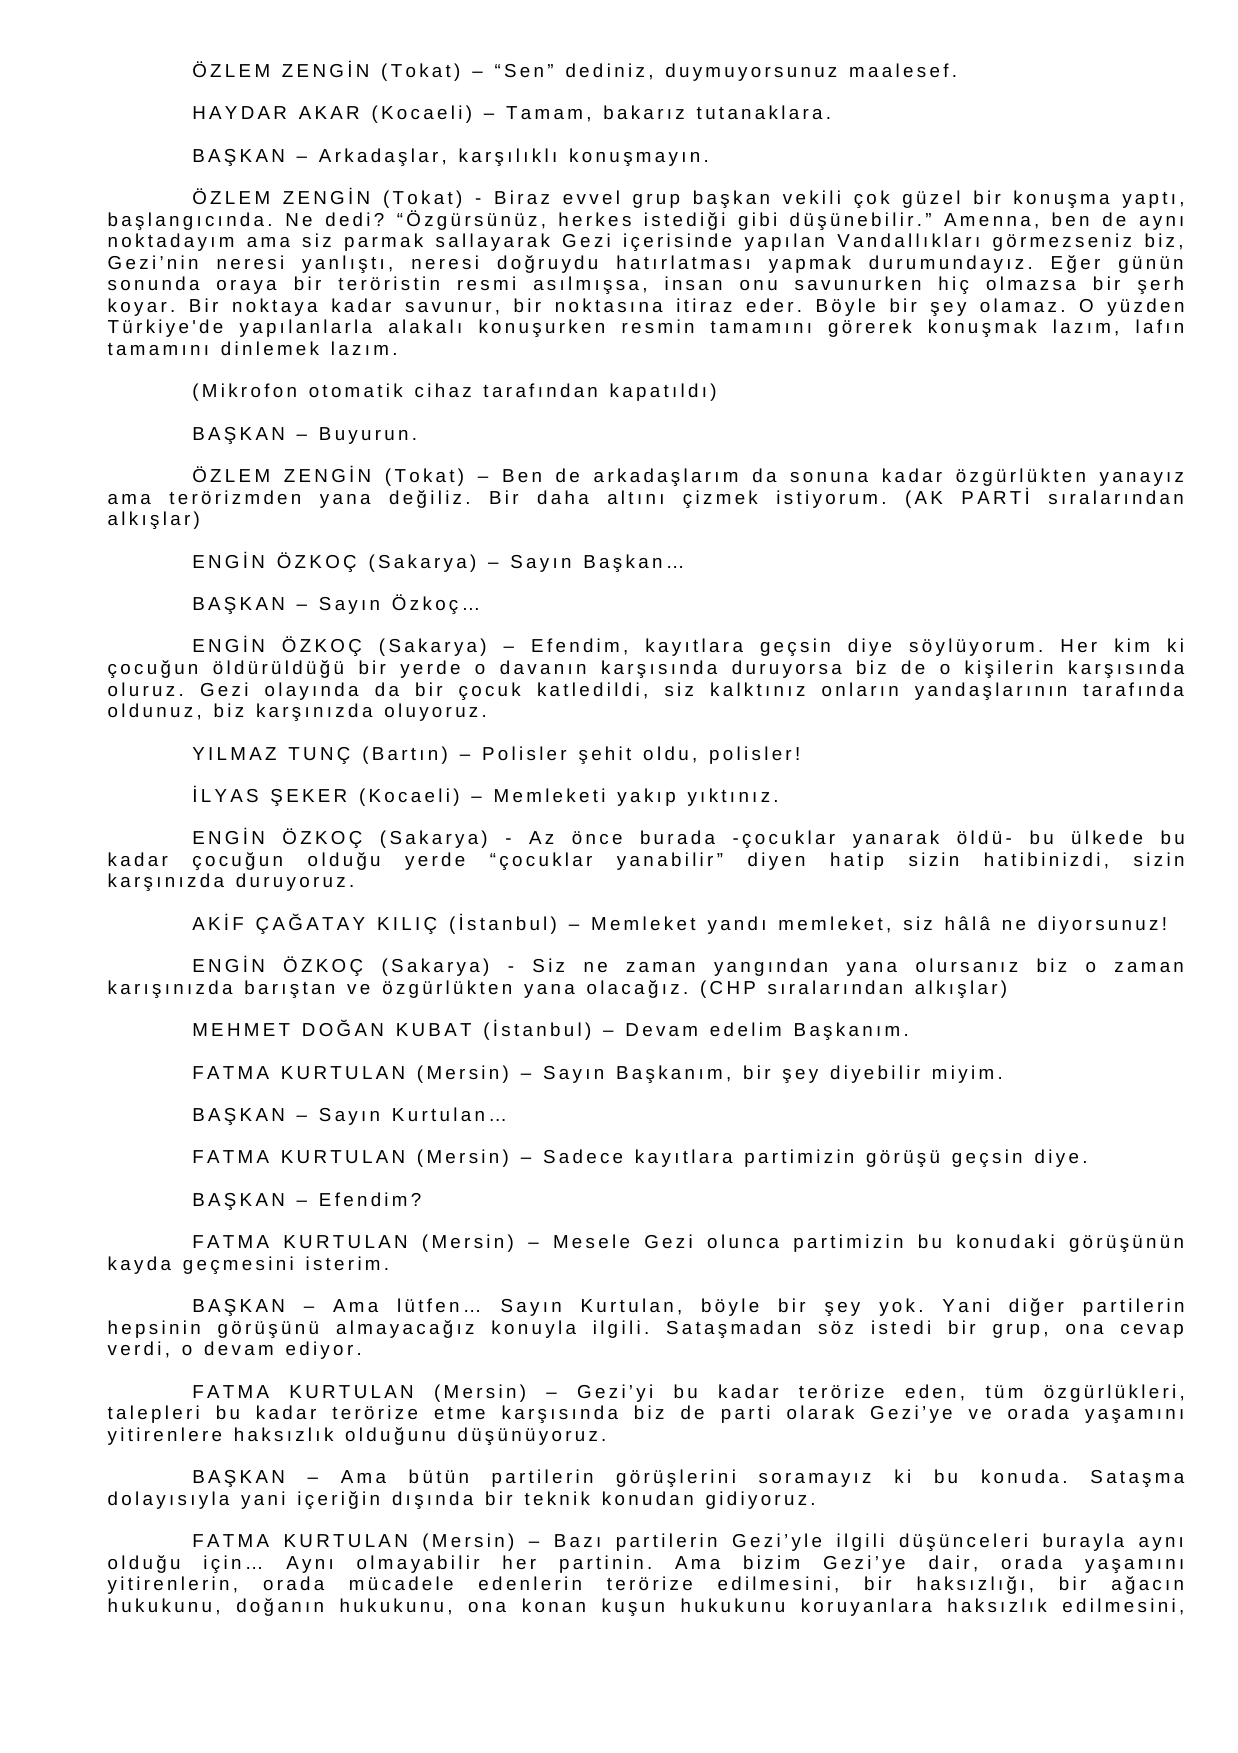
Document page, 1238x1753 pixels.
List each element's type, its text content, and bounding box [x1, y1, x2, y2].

text ÖZLEM ZENGİN (Tokat) - Biraz evvel grup başkan vekili çok güzel bir konuşma yaptı, başlangıcında. Ne dedi? “Özgürsünüz, herkes istediği gibi düşünebilir.” Amenna, ben de aynı noktadayım ama siz parmak sallayarak Gezi içerisinde yapılan Vandallıkları görmezseniz biz, Gezi’nin neresi yanlıştı, neresi doğruydu hatırlatması yapmak durumundayız. Eğer günün sonunda oraya bir teröristin resmi asılmışsa, insan onu savunurken hiç olmazsa bir şerh koyar. Bir noktaya kadar savunur, bir noktasına itiraz eder. Böyle bir şey olamaz. O yüzden Türkiye'de yapılanlarla alakalı konuşurken resmin tamamını görerek konuşmak lazım, lafın tamamını dinlemek lazım. [107, 187, 1186, 359]
text İLYAS ŞEKER (Kocaeli) – Memleketi yakıp yıktınız. [107, 785, 1186, 806]
text BAŞKAN – Ama bütün partilerin görüşlerini soramayız ki bu konuda. Sataşma dolayısıyla yani içeriğin dışında bir teknik konudan gidiyoruz. [107, 1466, 1186, 1509]
text ÖZLEM ZENGİN (Tokat) – “Sen” dediniz, duymuyorsunuz maalesef. [107, 60, 1186, 81]
text BAŞKAN – Ama lütfen… Sayın Kurtulan, böyle bir şey yok. Yani diğer partilerin hepsinin görüşünü almayacağız konuyla ilgili. Sataşmadan söz istedi bir grup, ona cevap verdi, o devam ediyor. [107, 1295, 1186, 1360]
text ENGİN ÖZKOÇ (Sakarya) – Efendim, kayıtlara geçsin diye söylüyorum. Her kim ki çocuğun öldürüldüğü bir yerde o davanın karşısında duruyorsa biz de o kişilerin karşısında oluruz. Gezi olayında da bir çocuk katledildi, siz kalktınız onların yandaşlarının tarafında oldunuz, biz karşınızda oluyoruz. [107, 635, 1186, 722]
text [107, 1530, 1186, 1616]
text ENGİN ÖZKOÇ (Sakarya) – Sayın Başkan… [107, 551, 1186, 572]
text BAŞKAN – Buyurun. [107, 423, 1186, 444]
text FATMA KURTULAN (Mersin) – Mesele Gezi olunca partimizin bu konudaki görüşünün kayda geçmesini isterim. [107, 1231, 1186, 1274]
text BAŞKAN – Sayın Kurtulan… [107, 1104, 1186, 1125]
text ENGİN ÖZKOÇ (Sakarya) - Siz ne zaman yangından yana olursanız biz o zaman karışınızda barıştan ve özgürlükten yana olacağız. (CHP sıralarından alkışlar) [107, 955, 1186, 998]
text HAYDAR AKAR (Kocaeli) – Tamam, bakarız tutanaklara. [107, 102, 1186, 124]
text FATMA KURTULAN (Mersin) – Sadece kayıtlara partimizin görüşü geçsin diye. [107, 1146, 1186, 1168]
text BAŞKAN – Efendim? [107, 1189, 1186, 1210]
text BAŞKAN – Arkadaşlar, karşılıklı konuşmayın. [107, 144, 1186, 166]
text ENGİN ÖZKOÇ (Sakarya) - Az önce burada -çocuklar yanarak öldü- bu ülkede bu kadar çocuğun olduğu yerde “çocuklar yanabilir” diyen hatip sizin hatibinizdi, sizin karşınızda duruyoruz. [107, 827, 1186, 892]
text FATMA KURTULAN (Mersin) – Sayın Başkanım, bir şey diyebilir miyim. [107, 1061, 1186, 1083]
text BAŞKAN – Sayın Özkoç… [107, 593, 1186, 614]
text YILMAZ TUNÇ (Bartın) – Polisler şehit oldu, polisler! [107, 742, 1186, 764]
text AKİF ÇAĞATAY KILIÇ (İstanbul) – Memleket yandı memleket, siz hâlâ ne diyorsunuz! [107, 913, 1186, 934]
text (Mikrofon otomatik cihaz tarafından kapatıldı) [107, 380, 1186, 402]
text ÖZLEM ZENGİN (Tokat) – Ben de arkadaşlarım da sonuna kadar özgürlükten yanayız ama terörizmden yana değiliz. Bir daha altını çizmek istiyorum. (AK PARTİ sıralarından alkışlar) [107, 465, 1186, 530]
text FATMA KURTULAN (Mersin) – Gezi’yi bu kadar terörize eden, tüm özgürlükleri, talepleri bu kadar terörize etme karşısında biz de parti olarak Gezi’ye ve orada yaşamını yitirenlere haksızlık olduğunu düşünüyoruz. [107, 1381, 1186, 1445]
text MEHMET DOĞAN KUBAT (İstanbul) – Devam edelim Başkanım. [107, 1019, 1186, 1041]
